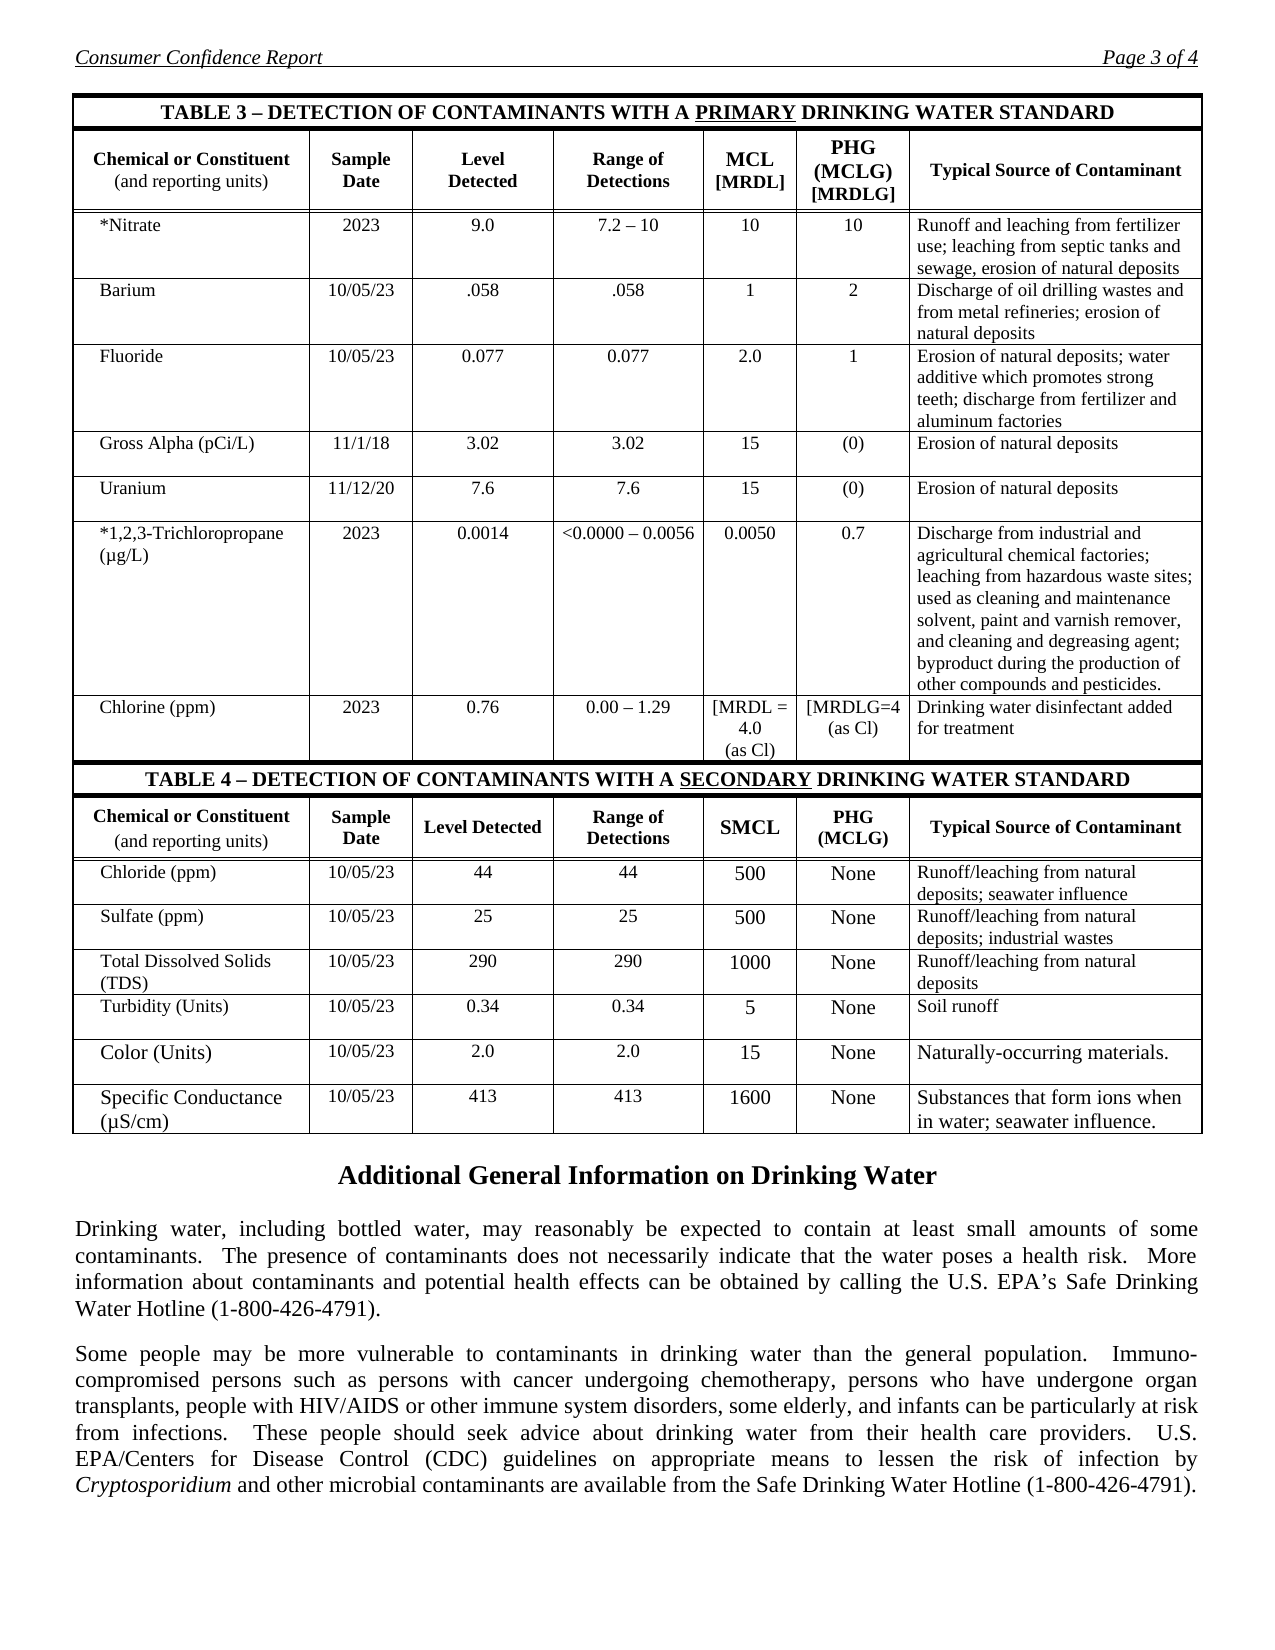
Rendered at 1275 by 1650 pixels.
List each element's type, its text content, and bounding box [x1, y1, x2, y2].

text Some people may be more vulnerable to contaminants in drinking water than the general population. Immuno-compromised persons such as persons with cancer undergoing chemotherapy, persons who have undergone organ transplants, people with HIV/AIDS or other immune system disorders, some elderly, and infants can be particularly at risk from infections. These people should seek advice about drinking water from their health care providers. U.S. EPA/Centers for Disease Control (CDC) guidelines on appropriate means to lessen the risk of infection by Cryptosporidium and other microbial contaminants are available from the Safe Drinking Water Hotline (1-800-426-4791). [75, 1340, 1200, 1498]
table_cell MCL [MRDL] [704, 131, 796, 209]
table_cell None [797, 950, 909, 994]
table_cell 25 [554, 905, 703, 949]
table_cell Runoff/leaching from natural deposits; industrial wastes [910, 905, 1201, 949]
table_cell [MRDL = 4.0 (as Cl) [704, 696, 796, 760]
table_cell *Nitrate [74, 213, 309, 278]
table_cell PHG (MCLG) [797, 798, 909, 856]
table_cell Specific Conductance (µS/cm) [74, 1085, 309, 1133]
table_cell 5 [704, 995, 796, 1039]
table_cell 44 [413, 861, 553, 904]
table_cell 2023 [310, 522, 412, 695]
table_cell 1000 [704, 950, 796, 994]
table_cell 10/05/23 [310, 1040, 412, 1084]
table_cell None [797, 861, 909, 904]
table_cell 413 [413, 1085, 553, 1133]
table_cell Substances that form ions when in water; seawater influence. [910, 1085, 1201, 1133]
table_cell 3.02 [554, 432, 703, 476]
table_cell TAble 4 – detection of contaminants with a Secondary Drinking Water Standard [74, 765, 1201, 793]
table_cell 0.077 [413, 345, 553, 431]
table_cell 9.0 [413, 213, 553, 278]
table_cell Barium [74, 279, 309, 344]
table_cell 1 [704, 279, 796, 344]
table_cell 0.34 [554, 995, 703, 1039]
table_cell 10/05/23 [310, 995, 412, 1039]
table_cell Erosion of natural deposits; water additive which promotes strong teeth; discharge from fertilizer and aluminum factories [910, 345, 1201, 431]
text Drinking water, including bottled water, may reasonably be expected to contain at least small amounts of some contaminants. The presence of contaminants does not necessarily indicate that the water poses a health risk. More information about contaminants and potential health effects can be obtained by calling the U.S. EPA’s Safe Drinking Water Hotline (1-800-426-4791). [75, 1216, 1200, 1321]
table_cell 290 [413, 950, 553, 994]
table_cell Erosion of natural deposits [910, 432, 1201, 476]
table_cell 1600 [704, 1085, 796, 1133]
table_cell Chemical or Constituent (and reporting units) [74, 798, 309, 856]
table_cell 44 [554, 861, 703, 904]
table_cell Sample Date [310, 798, 412, 856]
table_cell 10 [704, 213, 796, 278]
table_cell 15 [704, 477, 796, 521]
table_cell Turbidity (Units) [74, 995, 309, 1039]
table_cell 3.02 [413, 432, 553, 476]
text Additional General Information on Drinking Water [75, 1159, 1200, 1191]
table_cell Level Detected [413, 798, 553, 856]
table_cell 7.6 [413, 477, 553, 521]
table_cell Chemical or Constituent (and reporting units) [74, 131, 309, 209]
table_cell Discharge from industrial and agricultural chemical factories; leaching from hazardous waste sites; used as cleaning and maintenance solvent, paint and varnish remover, and cleaning and degreasing agent; byproduct during the production of other compounds and pesticides. [910, 522, 1201, 695]
table_cell 500 [704, 861, 796, 904]
table_cell 290 [554, 950, 703, 994]
table_cell Runoff/leaching from natural deposits [910, 950, 1201, 994]
table_cell *1,2,3-Trichloropropane (µg/L) [74, 522, 309, 695]
table_cell 413 [554, 1085, 703, 1133]
table_cell TAble 3 – detection of contaminants with a Primary Drinking Water Standard [74, 98, 1201, 126]
table_cell .058 [554, 279, 703, 344]
table_cell Color (Units) [74, 1040, 309, 1084]
table_cell Chloride (ppm) [74, 861, 309, 904]
table_cell 15 [704, 1040, 796, 1084]
table_cell 10/05/23 [310, 279, 412, 344]
table_cell Erosion of natural deposits [910, 477, 1201, 521]
table_cell 7.6 [554, 477, 703, 521]
table_cell 2.0 [704, 345, 796, 431]
table_cell Range of Detections [554, 131, 703, 209]
table_cell 10/05/23 [310, 1085, 412, 1133]
table_cell Level Detected [413, 131, 553, 209]
table_cell None [797, 905, 909, 949]
table_cell 2.0 [554, 1040, 703, 1084]
table_cell 25 [413, 905, 553, 949]
table_cell 2.0 [413, 1040, 553, 1084]
table_cell 0.077 [554, 345, 703, 431]
table_cell Discharge of oil drilling wastes and from metal refineries; erosion of natural deposits [910, 279, 1201, 344]
table_cell Sulfate (ppm) [74, 905, 309, 949]
table_cell SMCL [704, 798, 796, 856]
table_cell 2023 [310, 696, 412, 760]
table_cell .058 [413, 279, 553, 344]
table_cell [MRDLG=4(as Cl) [797, 696, 909, 760]
table_cell 15 [704, 432, 796, 476]
table_cell 0.00 – 1.29 [554, 696, 703, 760]
table_cell None [797, 1085, 909, 1133]
table_cell 10/05/23 [310, 905, 412, 949]
table_cell 1 [797, 345, 909, 431]
table_cell 2 [797, 279, 909, 344]
table_cell Range of Detections [554, 798, 703, 856]
table_cell 10/05/23 [310, 861, 412, 904]
table_cell 7.2 – 10 [554, 213, 703, 278]
table_cell Chlorine (ppm) [74, 696, 309, 760]
table_cell Sample Date [310, 131, 412, 209]
table_cell Typical Source of Contaminant [910, 131, 1201, 209]
table_cell Uranium [74, 477, 309, 521]
table_cell 11/12/20 [310, 477, 412, 521]
table_cell 10 [797, 213, 909, 278]
table_cell Soil runoff [910, 995, 1201, 1039]
table_cell 0.0014 [413, 522, 553, 695]
table_cell Runoff/leaching from natural deposits; seawater influence [910, 861, 1201, 904]
table_cell 0.76 [413, 696, 553, 760]
table_cell <0.0000 – 0.0056 [554, 522, 703, 695]
table_cell (0) [797, 432, 909, 476]
table_cell Fluoride [74, 345, 309, 431]
table_cell Runoff and leaching from fertilizer use; leaching from septic tanks and sewage, erosion of natural deposits [910, 213, 1201, 278]
table_cell Total Dissolved Solids (TDS) [74, 950, 309, 994]
table_cell None [797, 995, 909, 1039]
table_cell 0.34 [413, 995, 553, 1039]
table_cell Gross Alpha (pCi/L) [74, 432, 309, 476]
table_cell 2023 [310, 213, 412, 278]
table_cell None [797, 1040, 909, 1084]
table_cell Drinking water disinfectant added for treatment [910, 696, 1201, 760]
table_cell Typical Source of Contaminant [910, 798, 1201, 856]
table_cell PHG (MCLG) [MRDLG] [797, 131, 909, 209]
table_cell 11/1/18 [310, 432, 412, 476]
table_cell 0.0050 [704, 522, 796, 695]
table_cell 0.7 [797, 522, 909, 695]
table_cell 10/05/23 [310, 345, 412, 431]
table_cell 500 [704, 905, 796, 949]
table_cell (0) [797, 477, 909, 521]
table_cell 10/05/23 [310, 950, 412, 994]
table_cell Naturally-occurring materials. [910, 1040, 1201, 1084]
